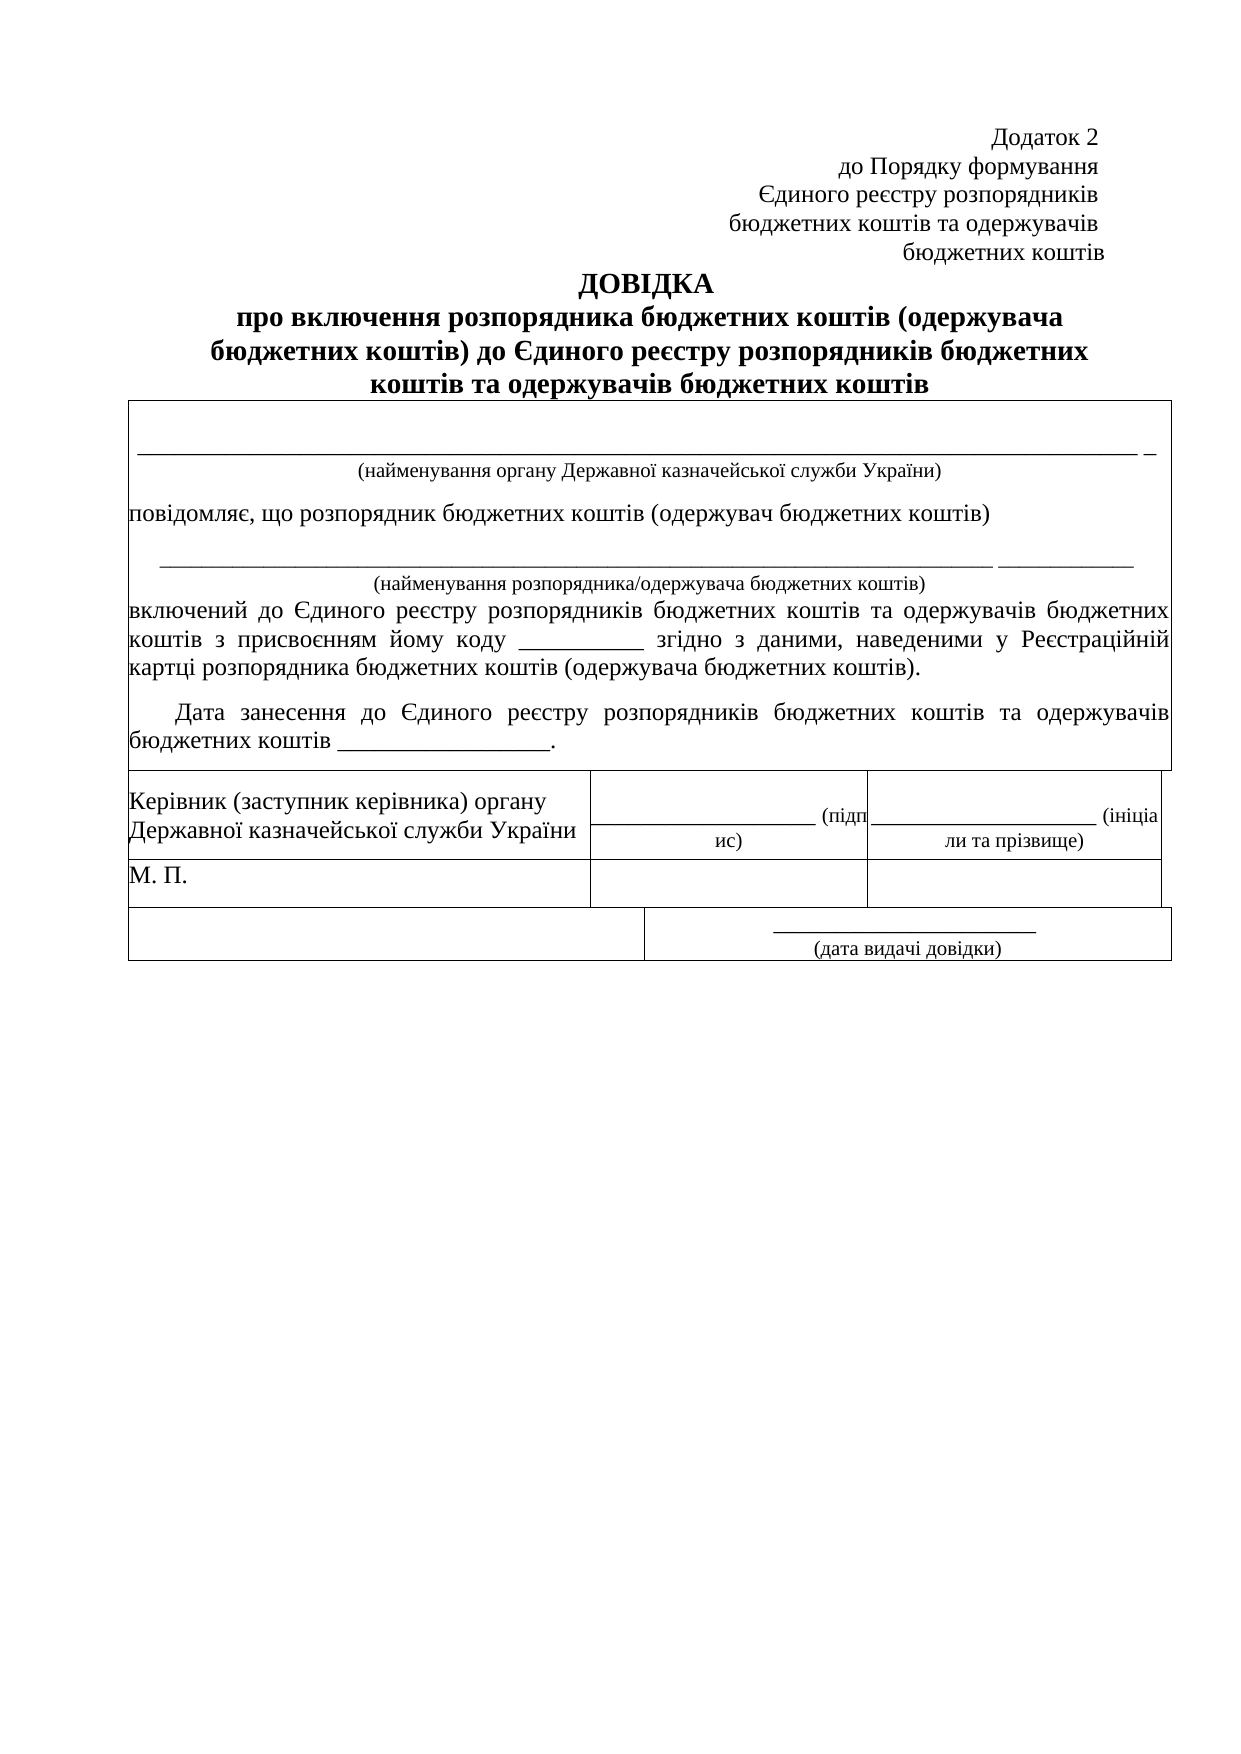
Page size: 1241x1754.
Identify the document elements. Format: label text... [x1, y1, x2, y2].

table_header [129, 908, 644, 960]
table_cell [868, 860, 1161, 906]
text ДОВІДКА про включення розпорядника бюджетних коштів (одержувача бюджетних коштів) до Єдиного реєстру розпорядників бюджетних коштів та одержувачів бюджетних коштів [194, 266, 1105, 400]
table_cell __________________ (підпис) [591, 771, 867, 859]
table_cell [591, 860, 867, 906]
table_cell __________________ (ініціали та прізвище) [868, 771, 1161, 859]
table_header ________________________________________________________________________________ _ (найменування органу Державної казначейської служби України) повідомляє, що розпорядник бюджетних коштів (одержувач бюджетних коштів) ________________________________________________________________________________ _____________ (найменування розпорядника/одержувача бюджетних коштів) включений до Єдиного реєстру розпорядників бюджетних коштів та одержувачів бюджетних коштів з присвоєнням йому коду __________ згідно з даними, наведеними у Реєстраційній картці розпорядника бюджетних коштів (одержувача бюджетних коштів). Дата занесення до Єдиного реєстру розпорядників бюджетних коштів та одержувачів бюджетних коштів _________________. [129, 401, 1171, 770]
table_cell Керівник (заступник керівника) органу Державної казначейської служби України [129, 771, 590, 859]
table_header _____________________ (дата видачі довідки) [645, 908, 1171, 960]
text Додаток 2 до Порядку формування Єдиного реєстру розпорядників бюджетних коштів та одержувачів бюджетних коштів [194, 122, 1105, 266]
table_cell М. П. [129, 860, 590, 906]
